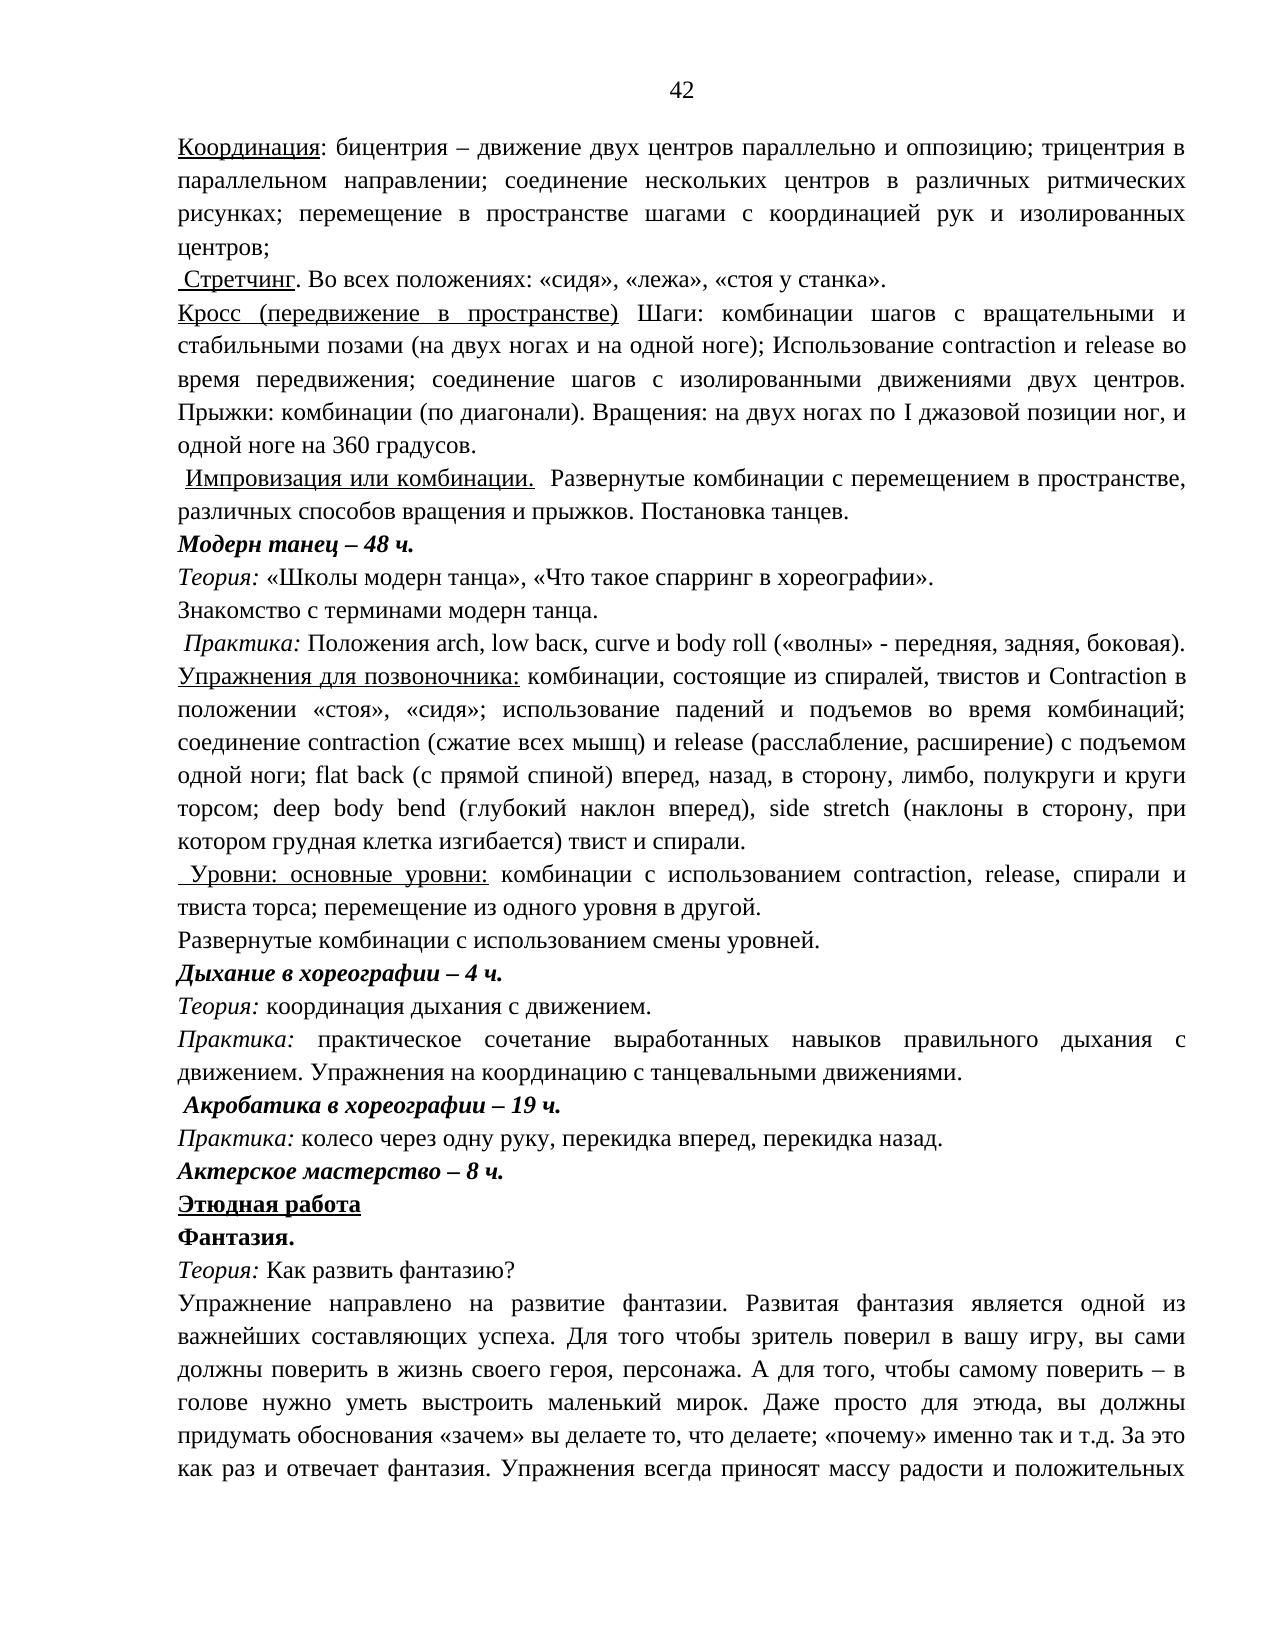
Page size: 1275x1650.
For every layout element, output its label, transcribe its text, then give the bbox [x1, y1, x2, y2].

text Практика: практическое сочетание выработанных навыков правильного дыхания с движением. Упражнения на координацию с танцевальными движениями. [177, 1024, 1186, 1086]
text Кросс (передвижение в пространстве) Шаги: комбинации шагов с вращательными и стабильными позами (на двух ногах и на одной ноге); Использование сontraction и release во время передвижения; соединение шагов с изолированными движениями двух центров. Прыжки: комбинации (по диагонали). Вращения: на двух ногах по I джазовой позиции ног, и одной ноге на 360 градусов. [177, 298, 1186, 458]
text Знакомство с терминами модерн танца. [177, 595, 1186, 623]
text Актерское мастерство – 8 ч. [177, 1156, 1186, 1185]
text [177, 1288, 1186, 1482]
text Упражнения для позвоночника: комбинации, состоящие из спиралей, твистов и Contraction в положении «стоя», «сидя»; использование падений и подъемов во время комбинаций; соединение сontraction (сжатие всех мышц) и release (расслабление, расширение) с подъемом одной ноги; flat back (с прямой спиной) вперед, назад, в сторону, лимбо, полукруги и круги торсом; deeр body bend (глубокий наклон вперед), side stretch (наклоны в сторону, при котором грудная клетка изгибается) твист и спирали. [177, 661, 1186, 855]
text Развернутые комбинации с использованием смены уровней. [177, 925, 1186, 954]
text Импровизация или комбинации. Развернутые комбинации с перемещением в пространстве, различных способов вращения и прыжков. Постановка танцев. [177, 463, 1186, 524]
text Акробатика в хореографии – 19 ч. [177, 1090, 1186, 1119]
text Координация: бицентрия – движение двух центров параллельно и оппозицию; трицентрия в параллельном направлении; соединение нескольких центров в различных ритмических рисунках; перемещение в пространстве шагами с координацией рук и изолированных центров; [177, 132, 1186, 260]
text Теория: «Школы модерн танца», «Что такое спарринг в хореографии». [177, 562, 1186, 591]
text Модерн танец – 48 ч. [177, 529, 1186, 557]
text Уровни: основные уровни: комбинации с использованием сontraction, release, спирали и твиста торса; перемещение из одного уровня в другой. [177, 859, 1186, 921]
text Фантазия. [177, 1222, 1186, 1251]
text Этюдная работа [177, 1189, 1186, 1218]
text Практика: Положения arch, low bacк, curve и body roll («волны» - передняя, задняя, боковая). [177, 628, 1186, 657]
text Практика: колесо через одну руку, перекидка вперед, перекидка назад. [177, 1123, 1186, 1152]
text Дыхание в хореографии – 4 ч. [177, 958, 1186, 987]
text Теория: координация дыхания с движением. [177, 991, 1186, 1020]
text Стретчинг. Во всех положениях: «сидя», «лежа», «стоя у станка». [177, 264, 1186, 293]
text Теория: Как развить фантазию? [177, 1255, 1186, 1284]
